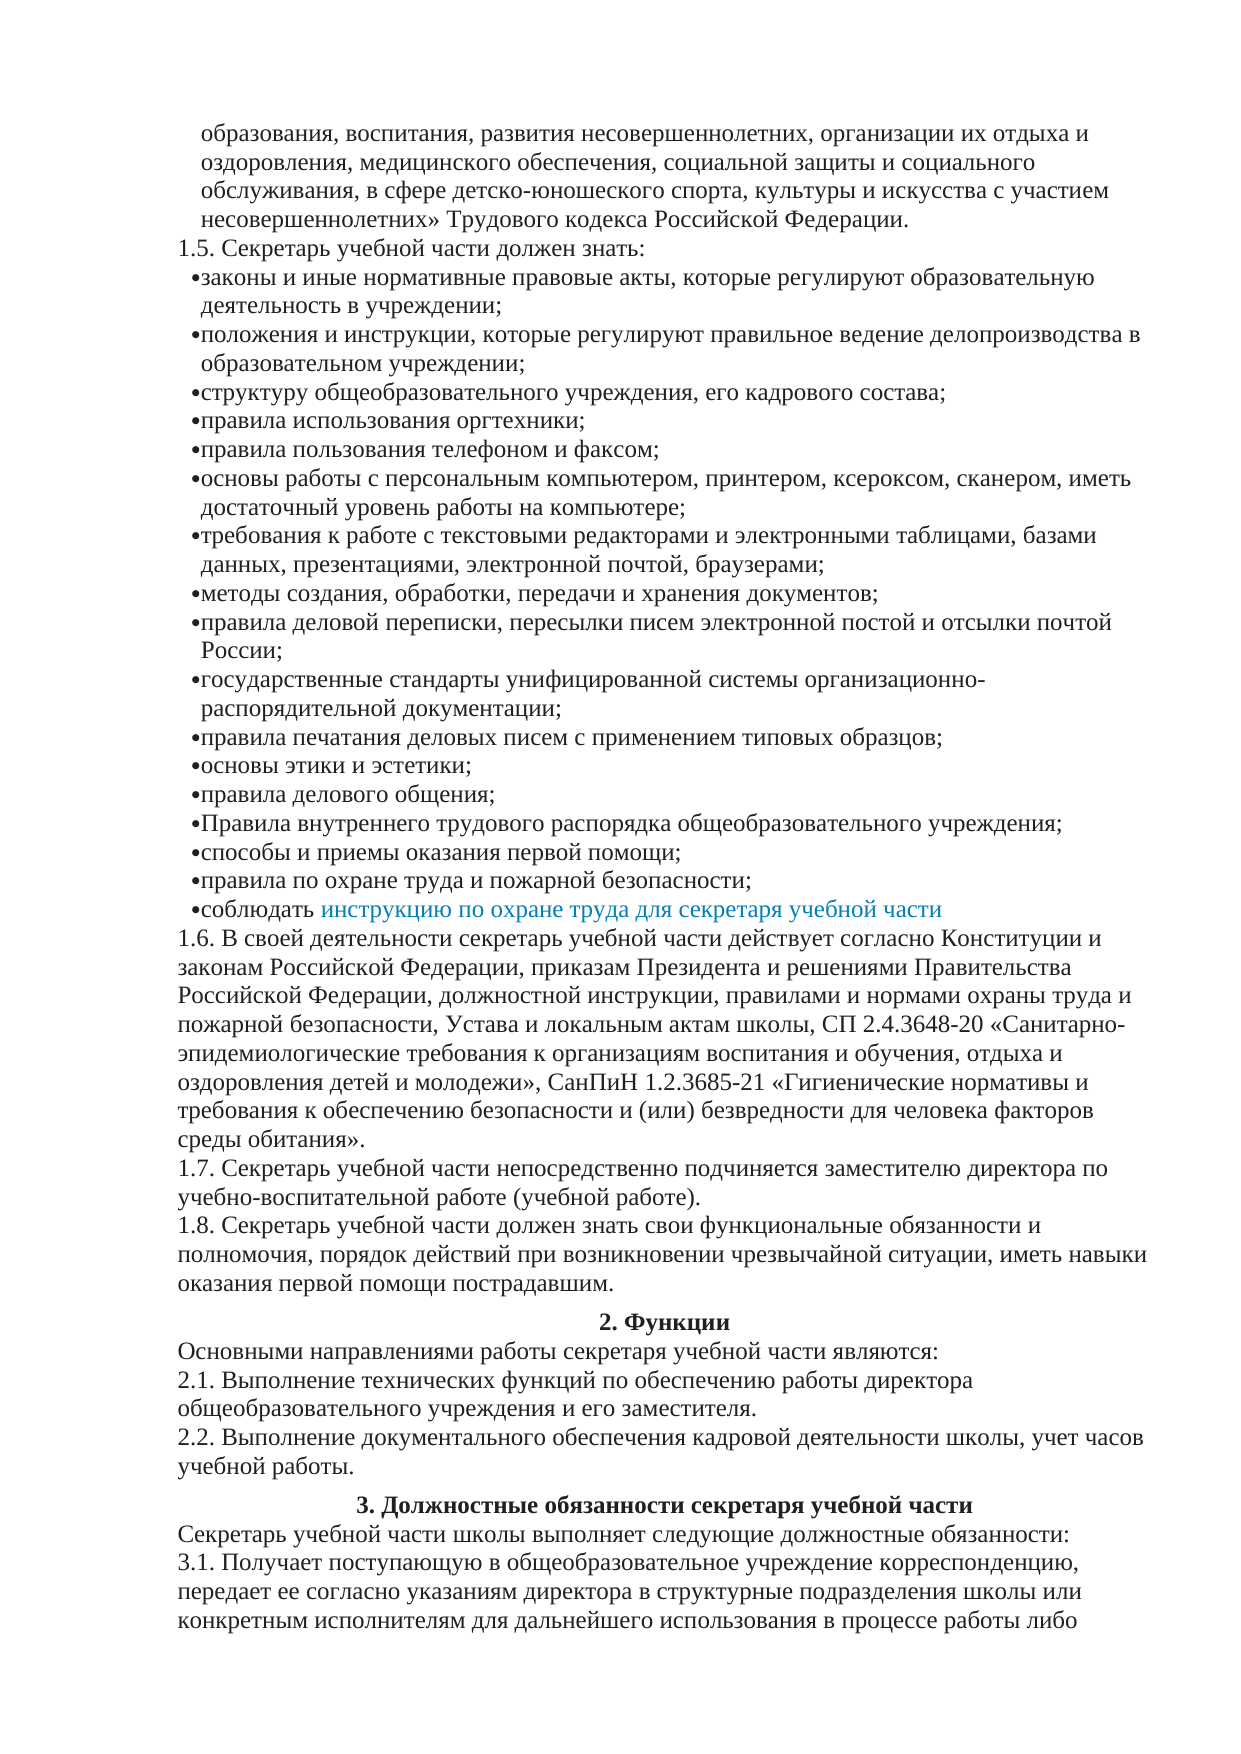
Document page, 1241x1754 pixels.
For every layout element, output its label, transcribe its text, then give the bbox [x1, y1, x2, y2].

list правила использования оргтехники; [192, 406, 1152, 434]
picture [917, 906, 922, 915]
list Правила внутреннего трудового распорядка общеобразовательного учреждения; [192, 808, 1152, 837]
text 1.6. В своей деятельности секретарь учебной части действует согласно Конституции и законам Российской Федерации, приказам Президента и решениями Правительства Российской Федерации, должностной инструкции, правилами и нормами охраны труда и пожарной безопасности, Устава и локальным актам школы, СП 2.4.3648-20 «Санитарно-эпидемиологические требования к организациям воспитания и обучения, отдыха и оздоровления детей и молодежи», СанПиН 1.2.3685-21 «Гигиенические нормативы и требования к обеспечению безопасности и (или) безвредности для человека факторов среды обитания». 1.7. Секретарь учебной части непосредственно подчиняется заместителю директора по учебно-воспитательной работе (учебной работе). 1.8. Секретарь учебной части должен знать свои функциональные обязанности и полномочия, порядок действий при возникновении чрезвычайной ситуации, иметь навыки оказания первой помощи пострадавшим. [177, 923, 1152, 1297]
list способы и приемы оказания первой помощи; [192, 837, 1152, 866]
list правила по охране труда и пожарной безопасности; [192, 866, 1152, 894]
text Основными направлениями работы секретаря учебной части являются: 2.1. Выполнение технических функций по обеспечению работы директора общеобразовательного учреждения и его заместителя. 2.2. Выполнение документального обеспечения кадровой деятельности школы, учет часов учебной работы. [177, 1336, 1152, 1480]
text 2. Функции [177, 1297, 1152, 1336]
list методы создания, обработки, передачи и хранения документов; [192, 578, 1152, 607]
list соблюдать инструкцию по охране труда для секретаря учебной части [192, 894, 1152, 923]
list правила деловой переписки, пересылки писем электронной постой и отсылки почтой России; [192, 607, 1152, 664]
list требования к работе с текстовыми редакторами и электронными таблицами, базами данных, презентациями, электронной почтой, браузерами; [192, 521, 1152, 578]
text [177, 1519, 1152, 1634]
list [192, 118, 1152, 233]
list правила печатания деловых писем с применением типовых образцов; [192, 722, 1152, 751]
list правила делового общения; [192, 779, 1152, 808]
list законы и иные нормативные правовые акты, которые регулируют образовательную деятельность в учреждении; [192, 262, 1152, 319]
text 1.5. Секретарь учебной части должен знать: [177, 233, 1152, 262]
list государственные стандарты унифицированной системы организационно-распорядительной документации; [192, 664, 1152, 722]
text 3. Должностные обязанности секретаря учебной части [177, 1480, 1152, 1519]
list основы этики и эстетики; [192, 751, 1152, 779]
list структуру общеобразовательного учреждения, его кадрового состава; [192, 377, 1152, 406]
list положения и инструкции, которые регулируют правильное ведение делопроизводства в образовательном учреждении; [192, 319, 1152, 377]
list правила пользования телефоном и факсом; [192, 434, 1152, 463]
list основы работы с персональным компьютером, принтером, ксероксом, сканером, иметь достаточный уровень работы на компьютере; [192, 463, 1152, 521]
